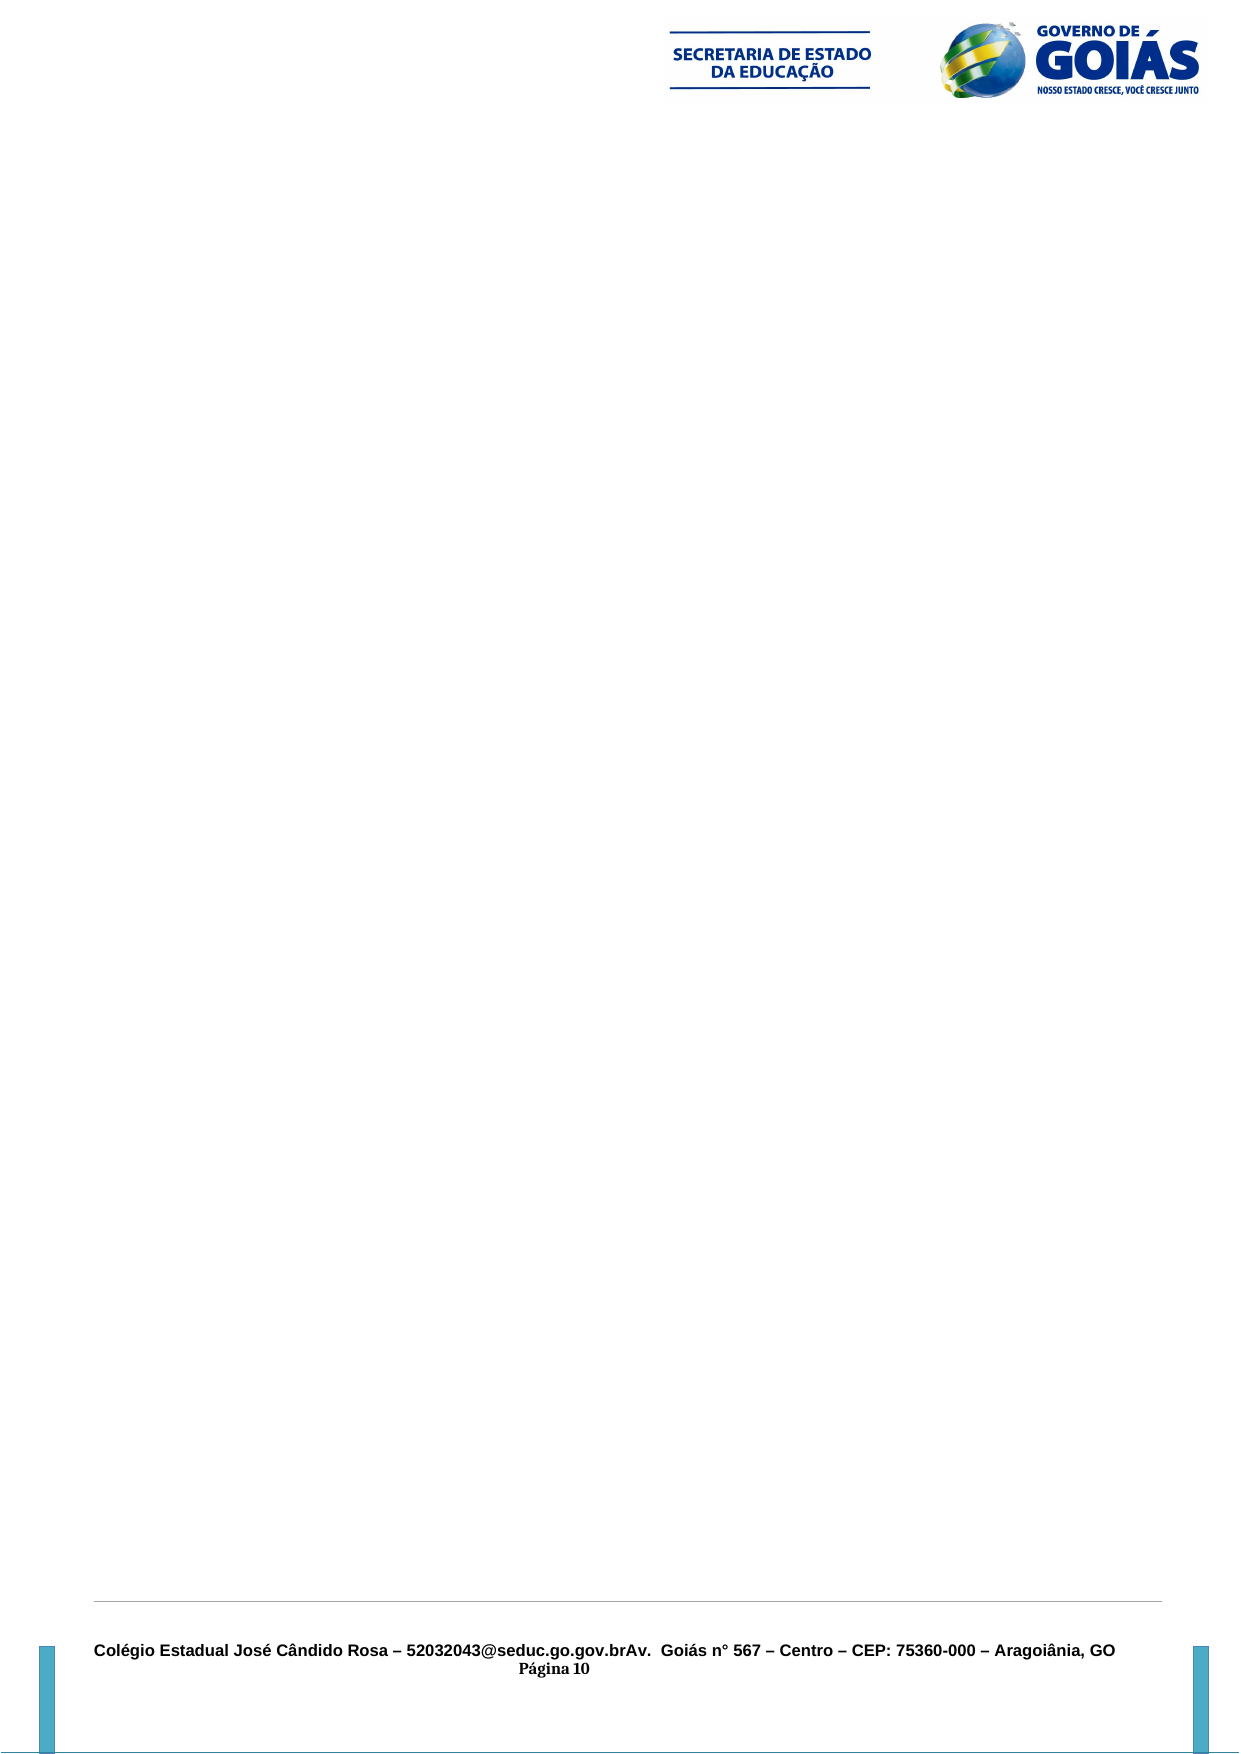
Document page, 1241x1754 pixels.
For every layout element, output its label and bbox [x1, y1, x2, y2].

picture [662, 17, 1208, 103]
